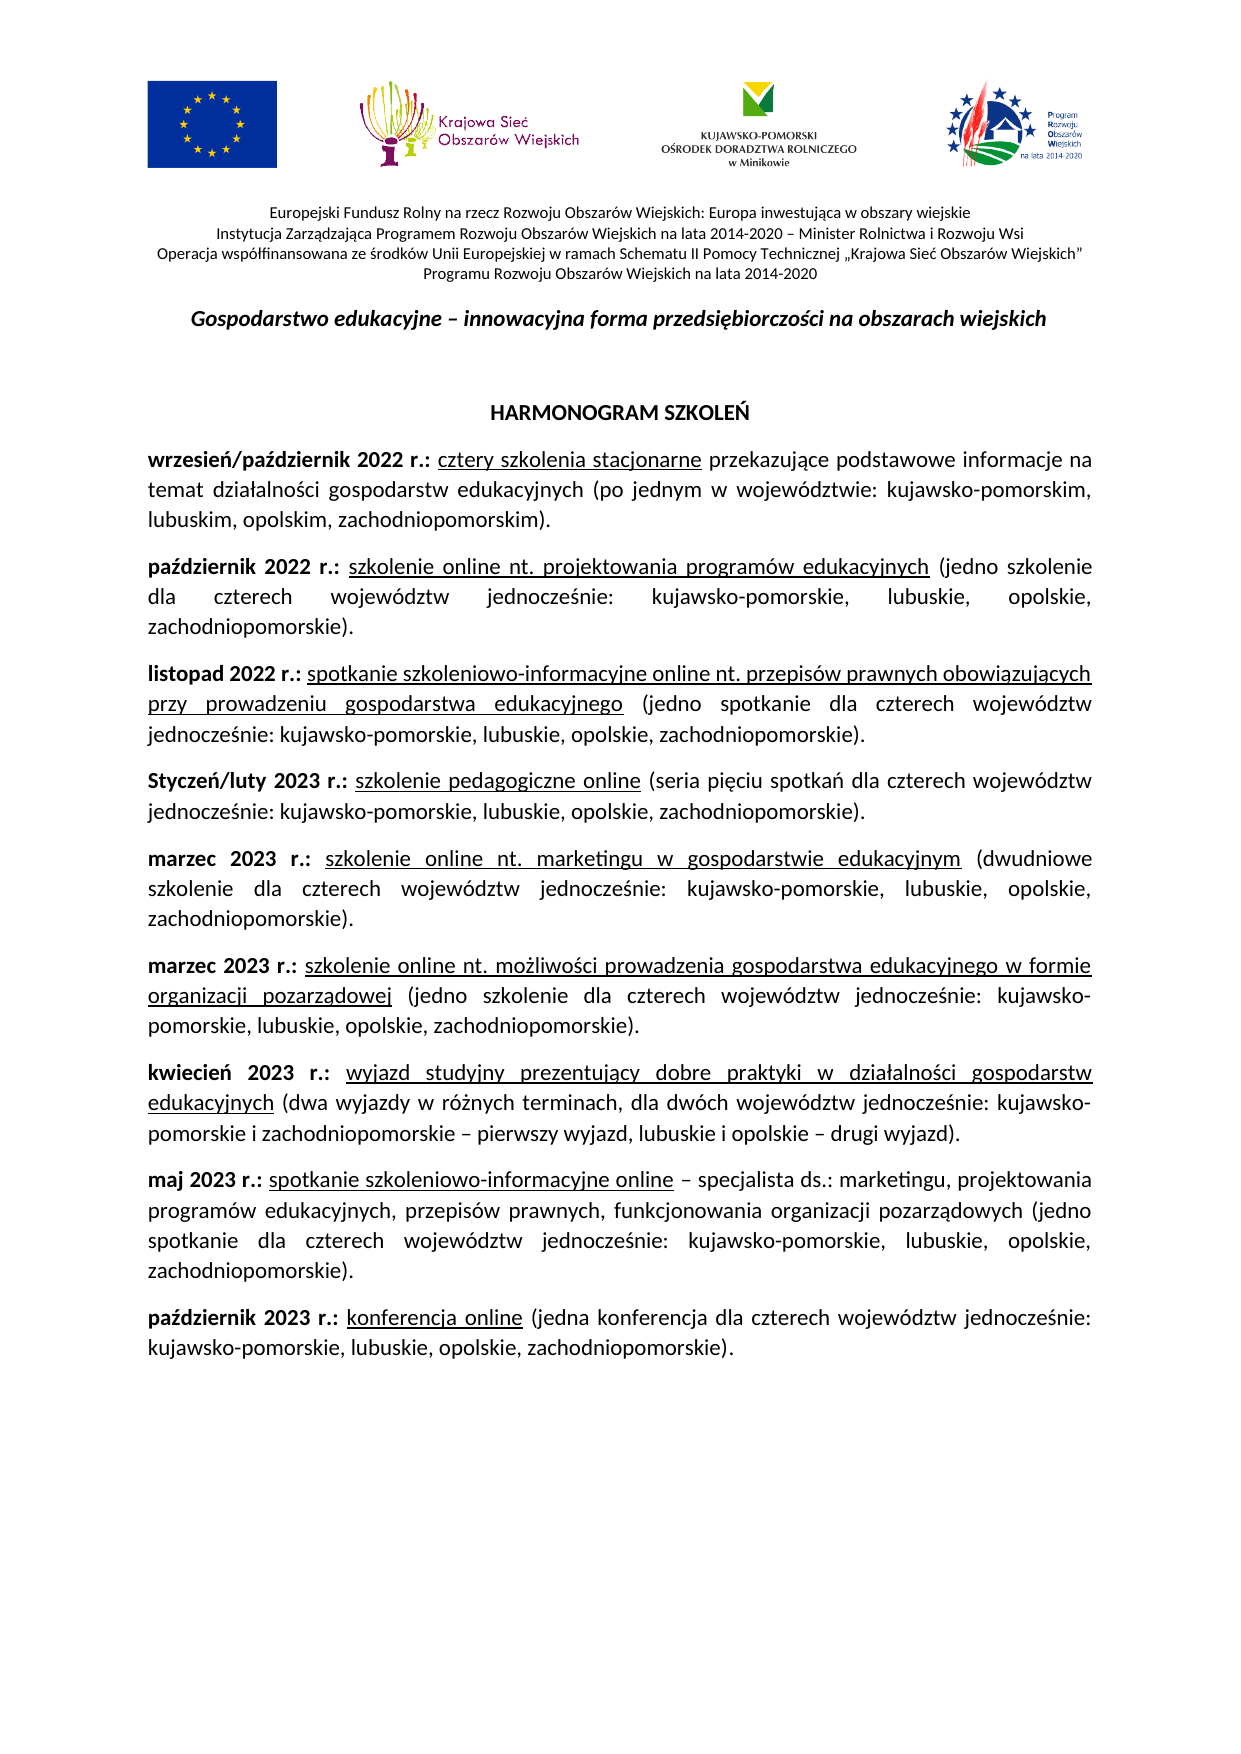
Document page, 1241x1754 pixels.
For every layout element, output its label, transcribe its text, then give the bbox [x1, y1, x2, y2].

text Gospodarstwo edukacyjne – innowacyjna forma przedsiębiorczości na obszarach wiejskich [148, 304, 1093, 332]
text marzec 2023 r.: szkolenie online nt. marketingu w gospodarstwie edukacyjnym (dwudniowe szkolenie dla czterech województw jednocześnie: kujawsko-pomorskie, lubuskie, opolskie, zachodniopomorskie). [148, 844, 1093, 932]
text Styczeń/luty 2023 r.: szkolenie pedagogiczne online (seria pięciu spotkań dla czterech województw jednocześnie: kujawsko-pomorskie, lubuskie, opolskie, zachodniopomorskie). [148, 767, 1093, 825]
text HARMONOGRAM SZKOLEŃ [148, 398, 1093, 426]
text listopad 2022 r.: spotkanie szkoleniowo-informacyjne online nt. przepisów prawnych obowiązujących przy prowadzeniu gospodarstwa edukacyjnego (jedno spotkanie dla czterech województw jednocześnie: kujawsko-pomorskie, lubuskie, opolskie, zachodniopomorskie). [148, 659, 1093, 748]
text maj 2023 r.: spotkanie szkoleniowo-informacyjne online – specjalista ds.: marketingu, projektowania programów edukacyjnych, przepisów prawnych, funkcjonowania organizacji pozarządowych (jedno spotkanie dla czterech województw jednocześnie: kujawsko-pomorskie, lubuskie, opolskie, zachodniopomorskie). [148, 1166, 1093, 1284]
picture [147, 73, 1093, 175]
text marzec 2023 r.: szkolenie online nt. możliwości prowadzenia gospodarstwa edukacyjnego w formie organizacji pozarządowej (jedno szkolenie dla czterech województw jednocześnie: kujawsko-pomorskie, lubuskie, opolskie, zachodniopomorskie). [148, 951, 1093, 1039]
text październik 2022 r.: szkolenie online nt. projektowania programów edukacyjnych (jedno szkolenie dla czterech województw jednocześnie: kujawsko-pomorskie, lubuskie, opolskie, zachodniopomorskie). [148, 552, 1093, 641]
text kwiecień 2023 r.: wyjazd studyjny prezentujący dobre praktyki w działalności gospodarstw edukacyjnych (dwa wyjazdy w różnych terminach, dla dwóch województw jednocześnie: kujawsko-pomorskie i zachodniopomorskie – pierwszy wyjazd, lubuskie i opolskie – drugi wyjazd). [148, 1058, 1093, 1147]
text wrzesień/październik 2022 r.: cztery szkolenia stacjonarne przekazujące podstawowe informacje na temat działalności gospodarstw edukacyjnych (po jednym w województwie: kujawsko-pomorskim, lubuskim, opolskim, zachodniopomorskim). [148, 445, 1093, 533]
text październik 2023 r.: konferencja online (jedna konferencja dla czterech województw jednocześnie: kujawsko-pomorskie, lubuskie, opolskie, zachodniopomorskie). [148, 1303, 1093, 1361]
